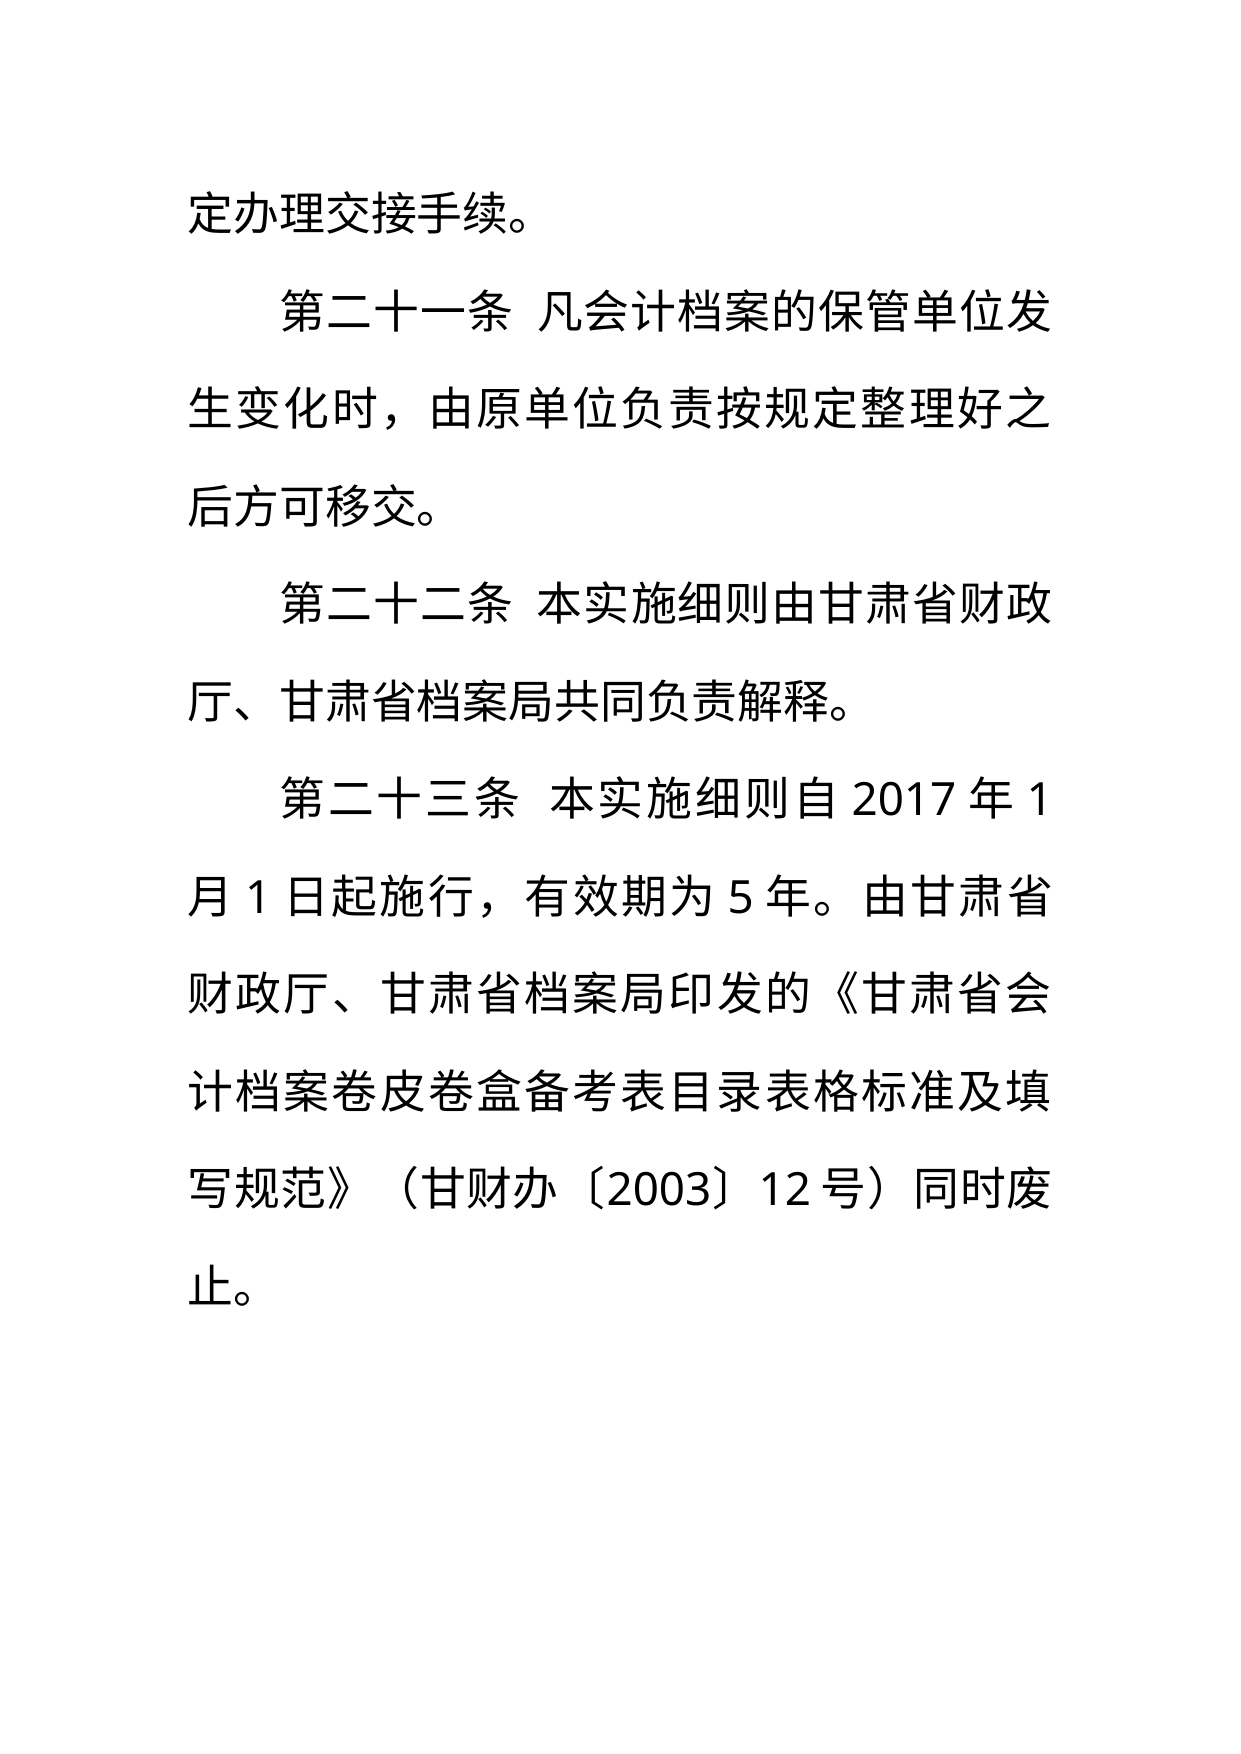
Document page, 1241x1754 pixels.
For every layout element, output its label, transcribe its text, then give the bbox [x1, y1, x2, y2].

text 第二十一条 凡会计档案的保管单位发生变化时，由原单位负责按规定整理好之后方可移交。 [187, 259, 1053, 552]
text 第二十三条 本实施细则自2017年1月1日起施行，有效期为5年。由甘肃省财政厅、甘肃省档案局印发的《甘肃省会计档案卷皮卷盒备考表目录表格标准及填写规范》（甘财办〔2003〕12号）同时废止。 [187, 747, 1053, 1332]
text 第二十二条 本实施细则由甘肃省财政厅、甘肃省档案局共同负责解释。 [187, 552, 1053, 747]
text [187, 162, 1053, 259]
